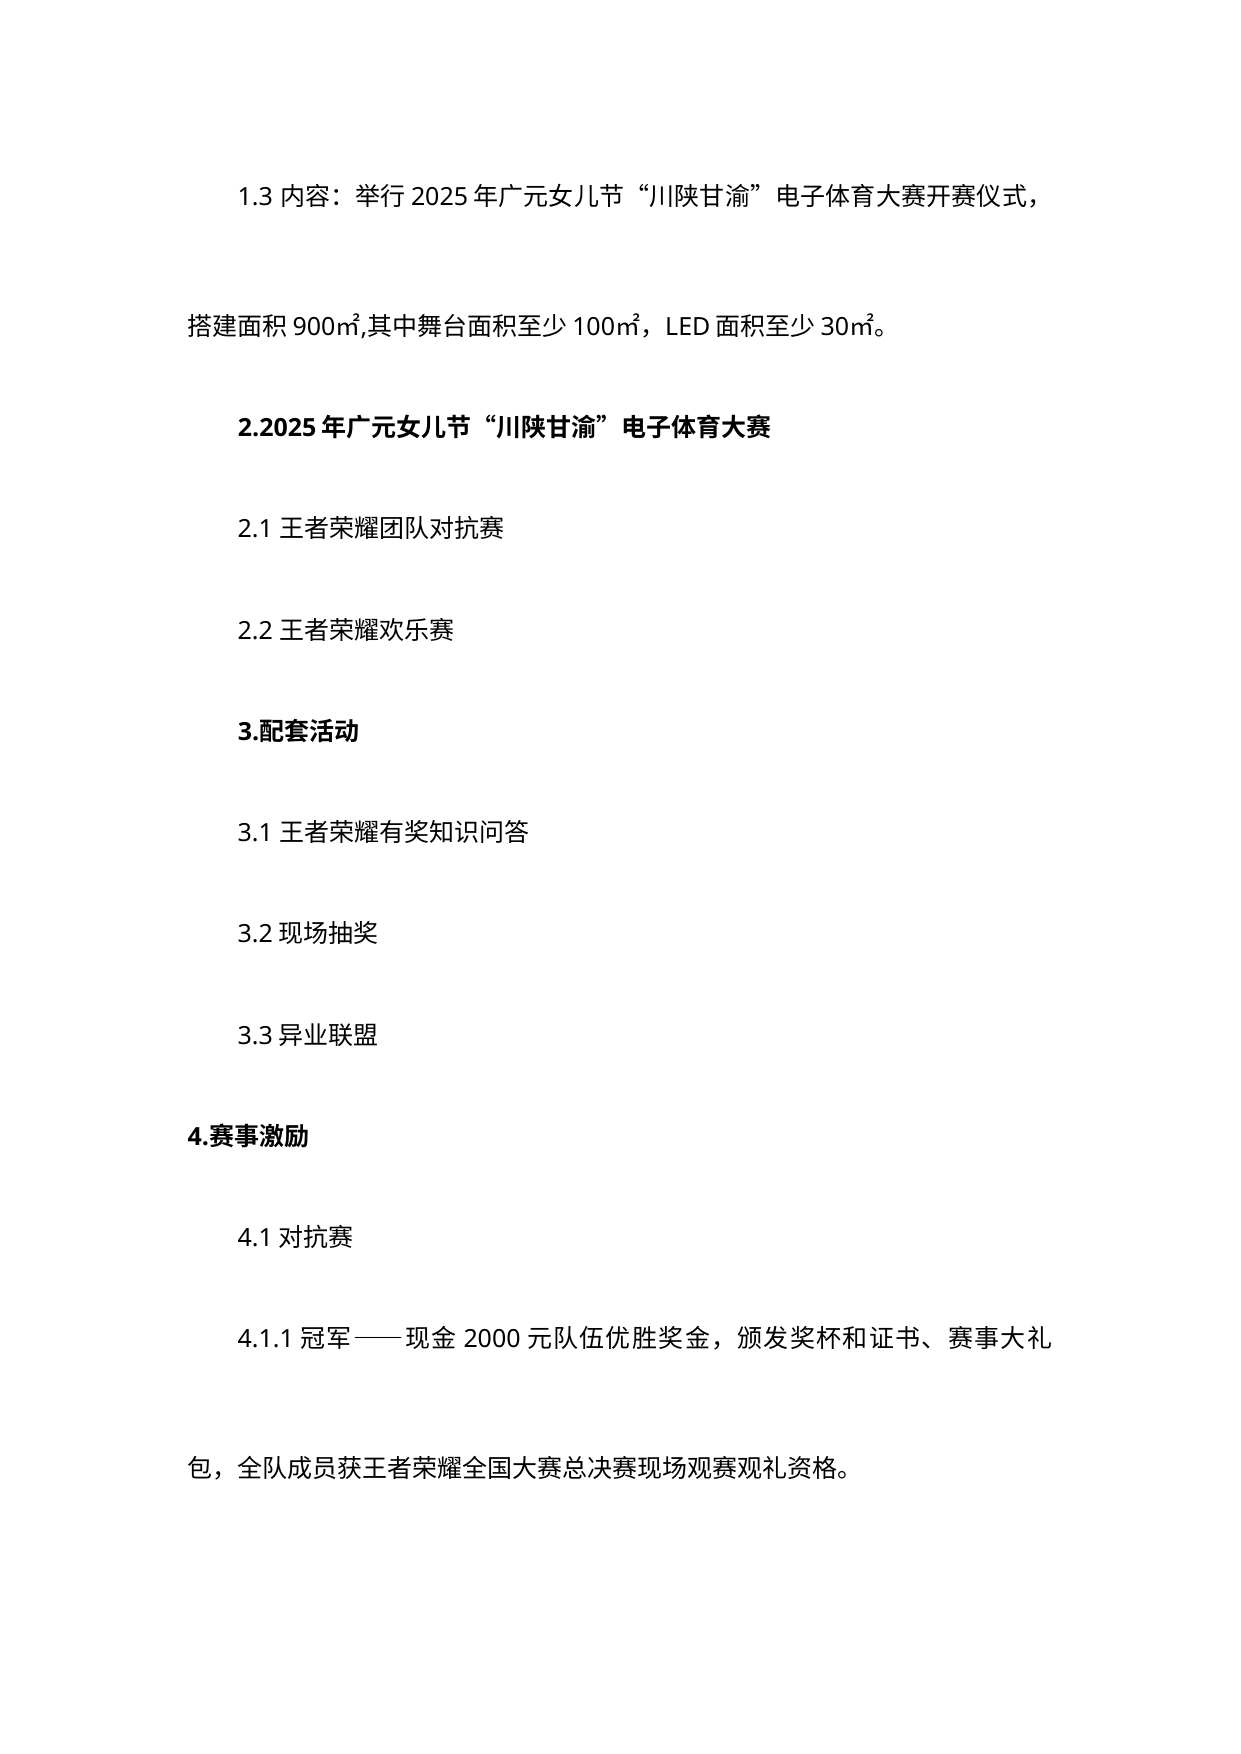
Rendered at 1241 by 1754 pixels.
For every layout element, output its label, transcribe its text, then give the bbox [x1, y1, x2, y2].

text 2.1 王者荣耀团队对抗赛 [187, 494, 1053, 559]
text 3.配套活动 [187, 697, 1053, 762]
text 1.3 内容：举行2025年广元女儿节“川陕甘渝”电子体育大赛开赛仪式，搭建面积900㎡,其中舞台面积至少100㎡，LED面积至少30㎡。 [187, 162, 1053, 357]
text 3.1 王者荣耀有奖知识问答 [187, 798, 1053, 863]
text 3.3异业联盟 [187, 1001, 1053, 1066]
list 4.赛事激励 [187, 1102, 1053, 1167]
text 3.2现场抽奖 [187, 899, 1053, 964]
text 2.2025年广元女儿节“川陕甘渝”电子体育大赛 [187, 393, 1053, 458]
text 4.1.1冠军——现金2000元队伍优胜奖金，颁发奖杯和证书、赛事大礼包，全队成员获王者荣耀全国大赛总决赛现场观赛观礼资格。 [187, 1304, 1053, 1499]
text 2.2 王者荣耀欢乐赛 [187, 596, 1053, 661]
text 4.1对抗赛 [187, 1203, 1053, 1268]
